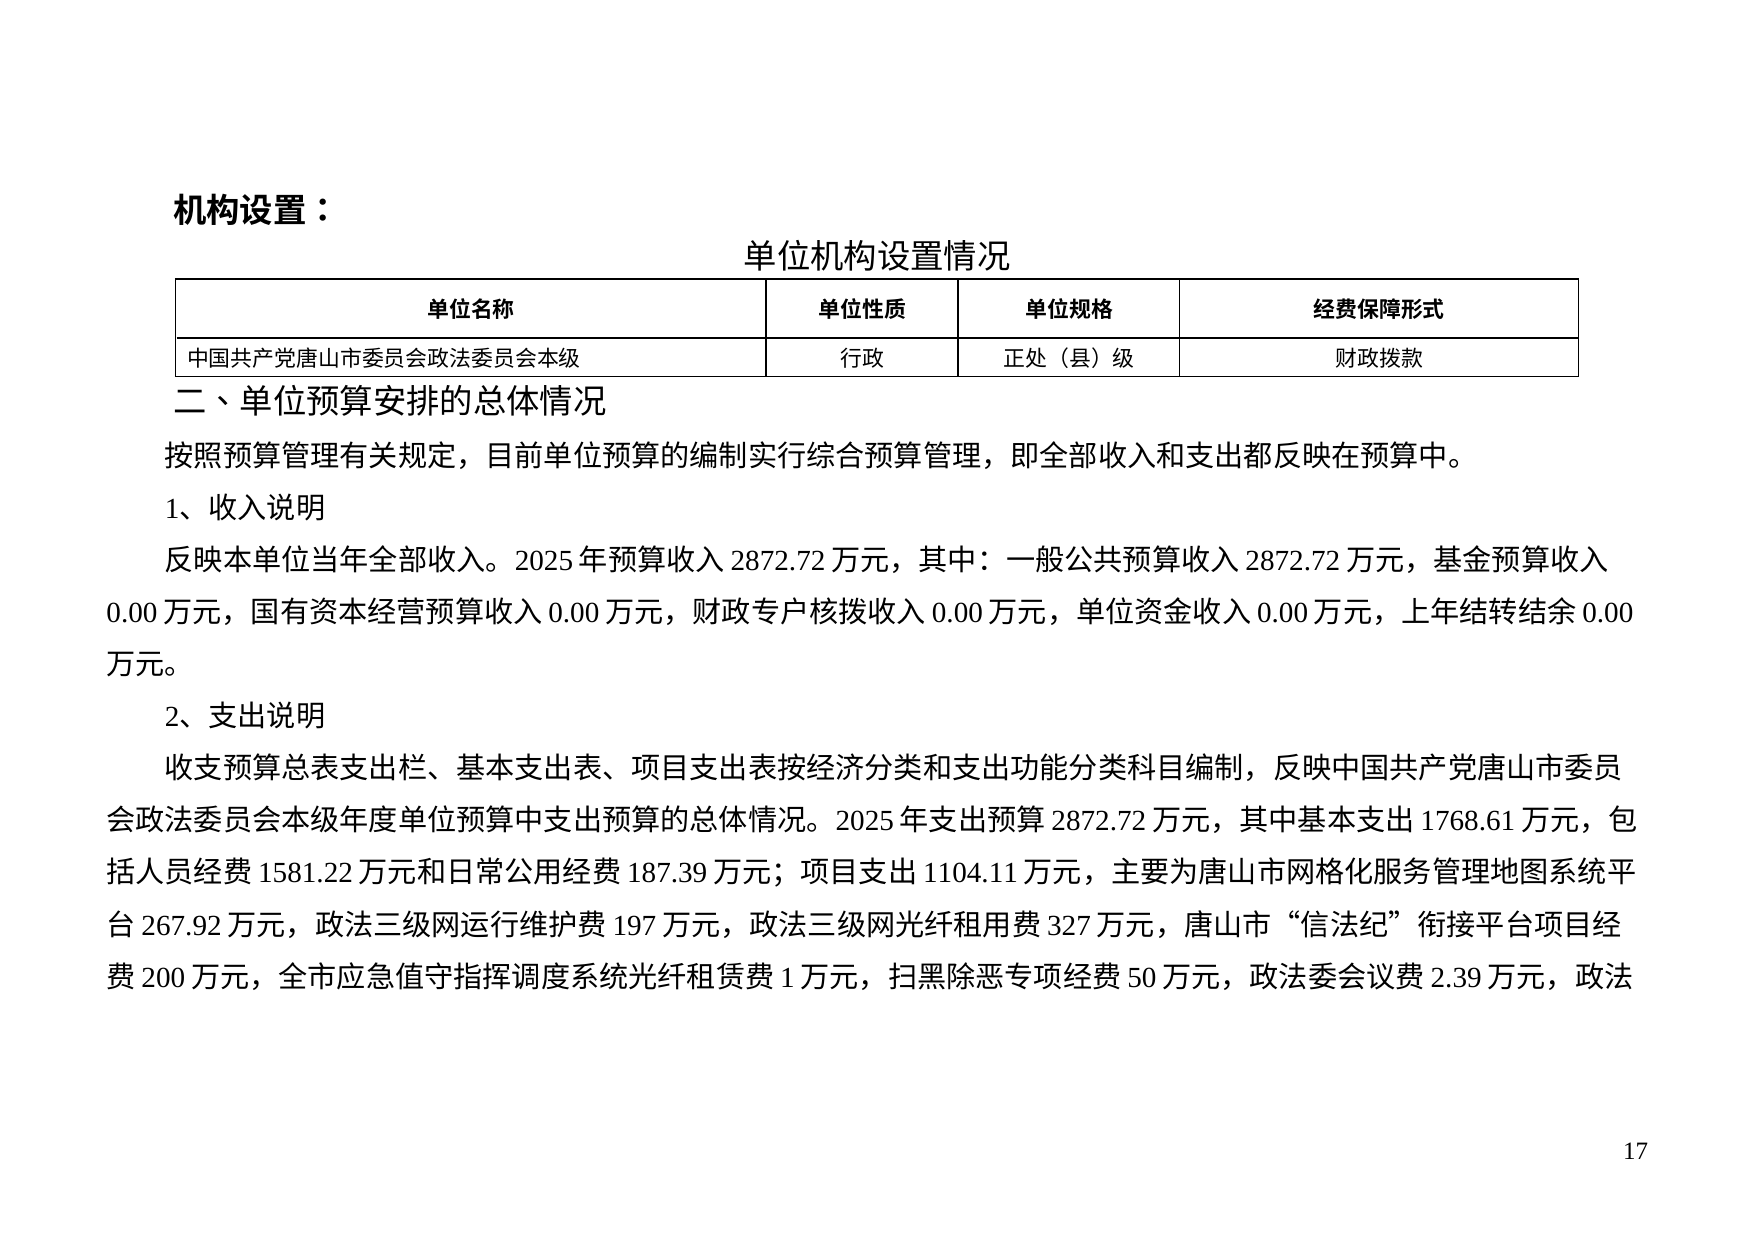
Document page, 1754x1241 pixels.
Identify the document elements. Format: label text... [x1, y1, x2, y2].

table_cell 财政拨款 [1180, 339, 1578, 376]
text 二、单位预算安排的总体情况 [106, 378, 1648, 423]
table_header 经费保障形式 [1180, 280, 1578, 337]
table_header 单位名称 [176, 280, 765, 337]
text 1、收入说明 [106, 477, 1648, 529]
text 按照预算管理有关规定，目前单位预算的编制实行综合预算管理，即全部收入和支出都反映在预算中。 [106, 424, 1648, 477]
table_cell 中国共产党唐山市委员会政法委员会本级 [176, 338, 765, 376]
table_header 单位性质 [767, 280, 957, 337]
text 单位机构设置情况 [106, 233, 1648, 278]
text 2、支出说明 [106, 685, 1648, 737]
text 反映本单位当年全部收入。2025年预算收入2872.72万元，其中：一般公共预算收入2872.72万元，基金预算收入0.00万元，国有资本经营预算收入0.00万元，财政专户核拨收入0.00万元，单位资金收入0.00万元，上年结转结余0.00万元。 [106, 529, 1648, 685]
table_header 单位规格 [959, 280, 1179, 337]
text 机构设置： [106, 187, 1648, 233]
table_cell 正处（县）级 [959, 339, 1179, 376]
table_cell 行政 [767, 339, 957, 376]
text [106, 737, 1648, 997]
